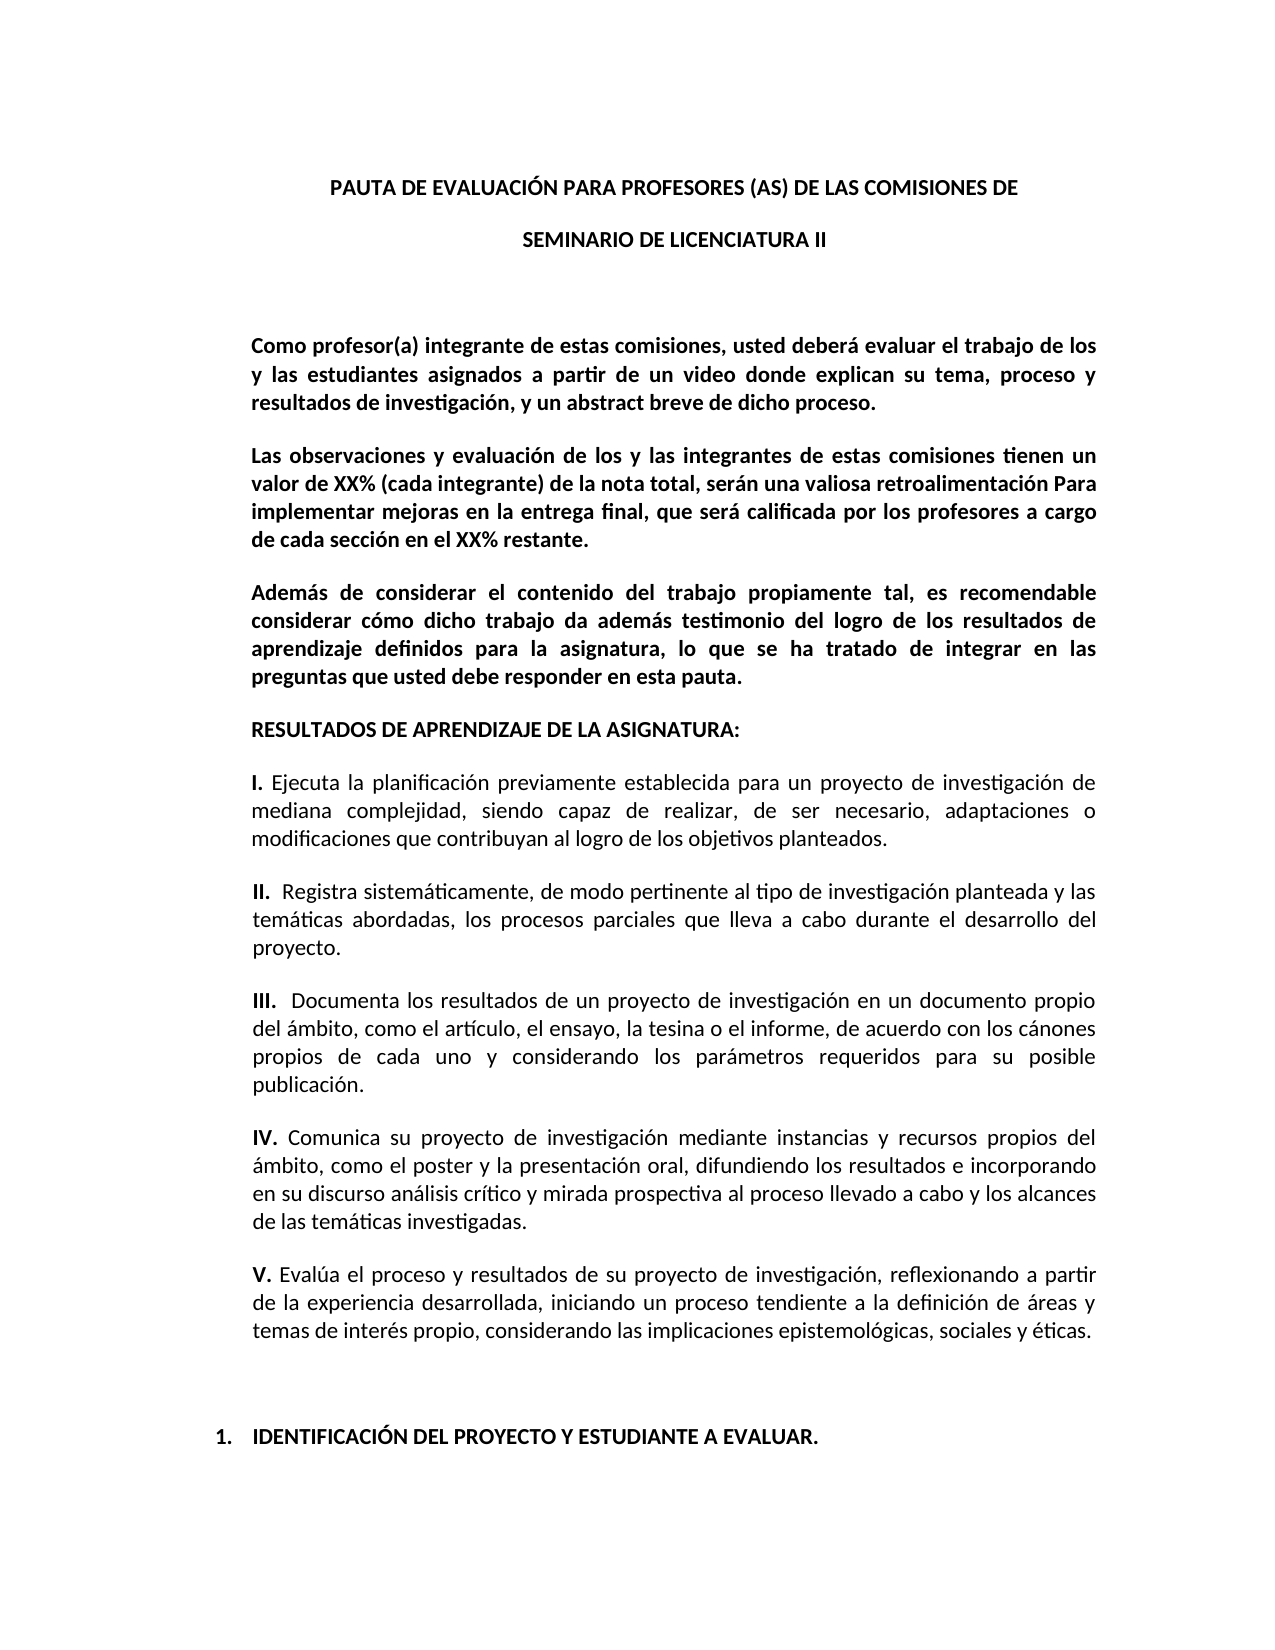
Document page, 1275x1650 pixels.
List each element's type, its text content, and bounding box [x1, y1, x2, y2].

text I. Ejecuta la planificación previamente establecida para un proyecto de investigación de mediana complejidad, siendo capaz de realizar, de ser necesario, adaptaciones o modificaciones que contribuyan al logro de los objetivos planteados. [251, 768, 1098, 852]
text Las observaciones y evaluación de los y las integrantes de estas comisiones tienen un valor de XX% (cada integrante) de la nota total, serán una valiosa retroalimentación Para implementar mejoras en la entrega final, que será calificada por los profesores a cargo de cada sección en el XX% restante. [251, 441, 1098, 553]
text SEMINARIO DE LICENCIATURA II [251, 226, 1098, 254]
list IDENTIFICACIÓN DEL PROYECTO Y ESTUDIANTE A EVALUAR. [215, 1422, 1098, 1450]
text V. Evalúa el proceso y resultados de su proyecto de investigación, reflexionando a partir de la experiencia desarrollada, iniciando un proceso tendiente a la definición de áreas y temas de interés propio, considerando las implicaciones epistemológicas, sociales y éticas. [252, 1260, 1098, 1344]
text RESULTADOS DE APRENDIZAJE DE LA ASIGNATURA: [251, 715, 1098, 743]
text Como profesor(a) integrante de estas comisiones, usted deberá evaluar el trabajo de los y las estudiantes asignados a partir de un video donde explican su tema, proceso y resultados de investigación, y un abstract breve de dicho proceso. [251, 332, 1098, 416]
text PAUTA DE EVALUACIÓN PARA PROFESORES (AS) DE LAS COMISIONES DE [251, 173, 1098, 201]
text IV. Comunica su proyecto de investigación mediante instancias y recursos propios del ámbito, como el poster y la presentación oral, difundiendo los resultados e incorporando en su discurso análisis crítico y mirada prospectiva al proceso llevado a cabo y los alcances de las temáticas investigadas. [252, 1123, 1098, 1235]
text II. Registra sistemáticamente, de modo pertinente al tipo de investigación planteada y las temáticas abordadas, los procesos parciales que lleva a cabo durante el desarrollo del proyecto. [252, 877, 1098, 961]
text III. Documenta los resultados de un proyecto de investigación en un documento propio del ámbito, como el artículo, el ensayo, la tesina o el informe, de acuerdo con los cánones propios de cada uno y considerando los parámetros requeridos para su posible publicación. [252, 986, 1098, 1098]
text Además de considerar el contenido del trabajo propiamente tal, es recomendable considerar cómo dicho trabajo da además testimonio del logro de los resultados de aprendizaje definidos para la asignatura, lo que se ha tratado de integrar en las preguntas que usted debe responder en esta pauta. [251, 578, 1098, 690]
